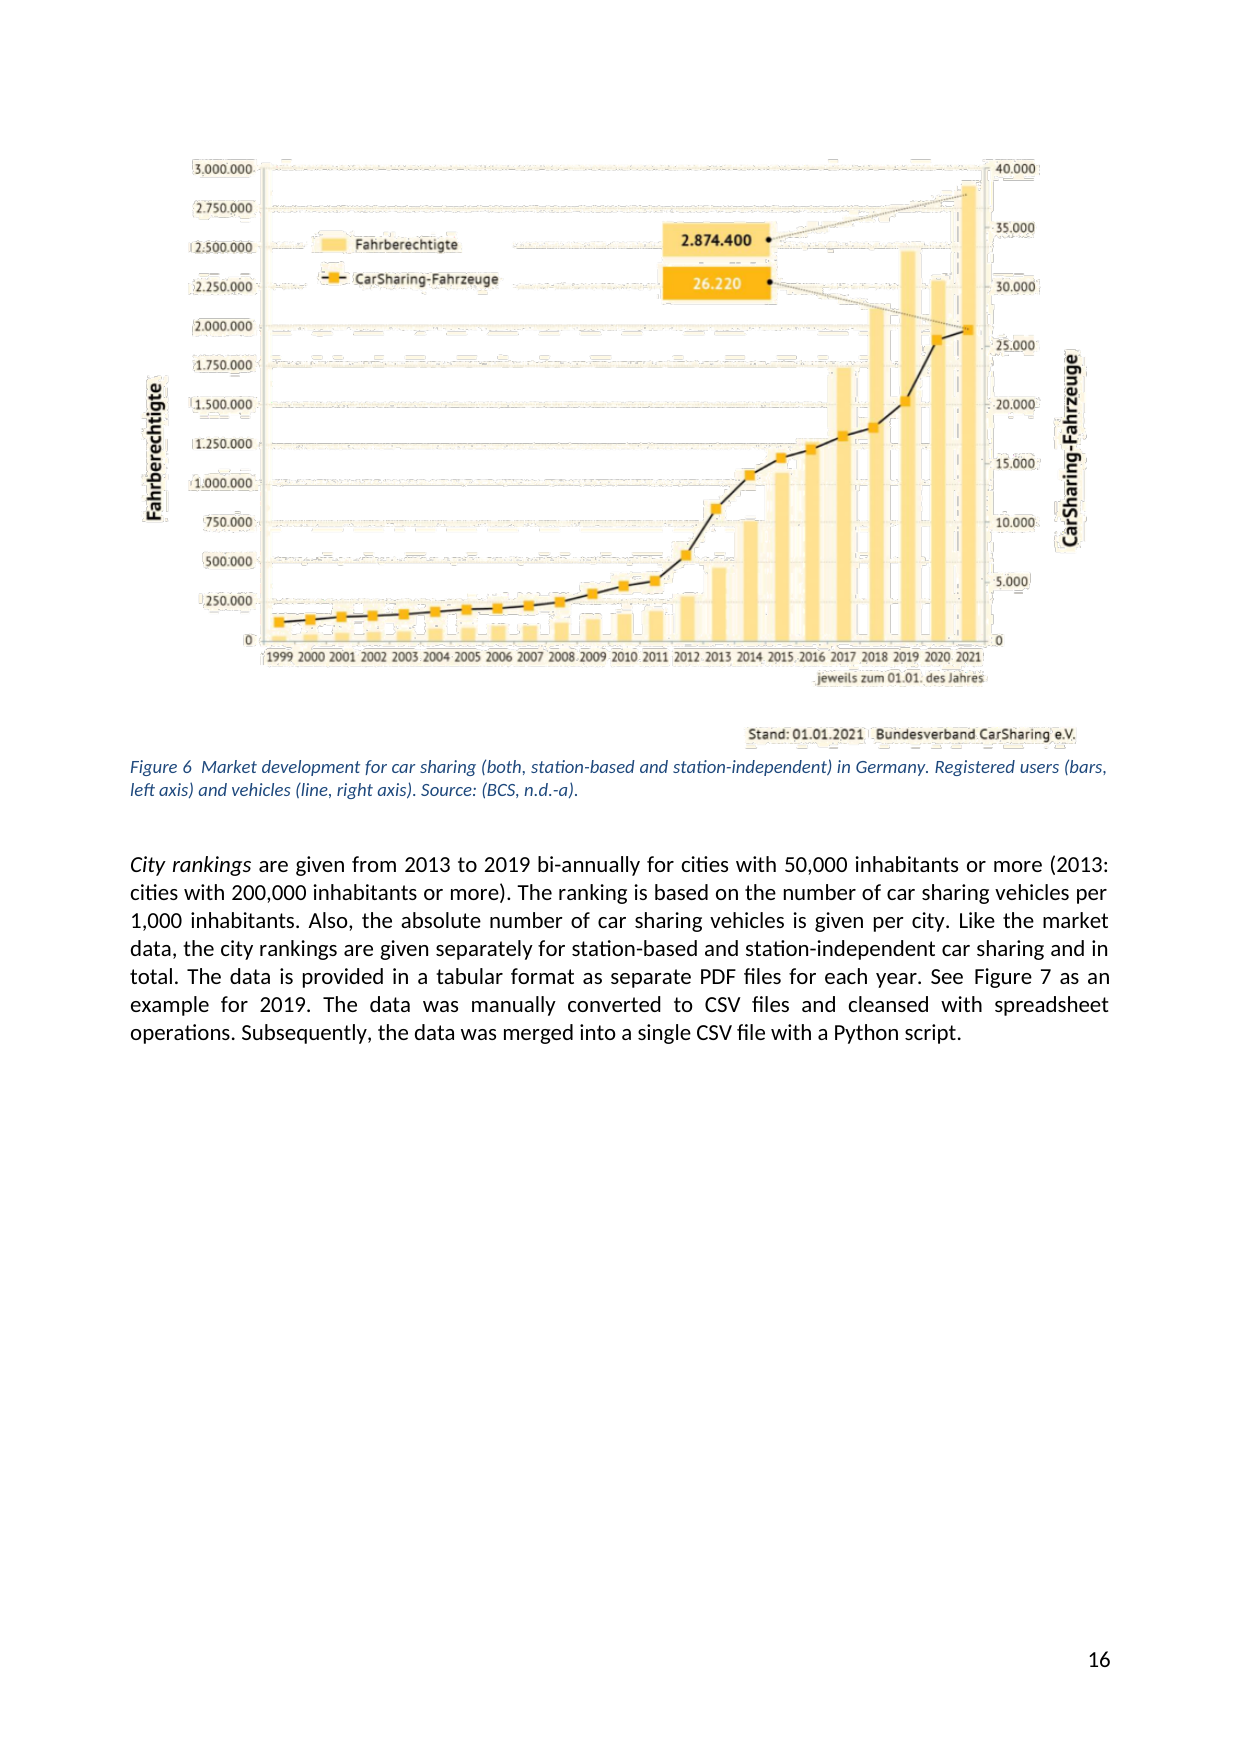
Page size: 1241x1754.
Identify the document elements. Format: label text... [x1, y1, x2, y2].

text Figure 6 Market development for car sharing (both, station-based and station-independent) in Germany. Registered users (bars, left axis) and vehicles (line, right axis). Source: (BCS, n.d.-a). [130, 755, 1110, 801]
text City rankings are given from 2013 to 2019 bi-annually for cities with 50,000 inhabitants or more (2013: cities with 200,000 inhabitants or more). The ranking is based on the number of car sharing vehicles per 1,000 inhabitants. Also, the absolute number of car sharing vehicles is given per city. Like the market data, the city rankings are given separately for station-based and station-independent car sharing and in total. The data is provided in a tabular format as separate PDF files for each year. See Figure 7 as an example for 2019. The data was manually converted to CSV files and cleansed with spreadsheet operations. Subsequently, the data was merged into a single CSV file with a Python script. [130, 850, 1110, 1046]
picture [129, 130, 1093, 756]
